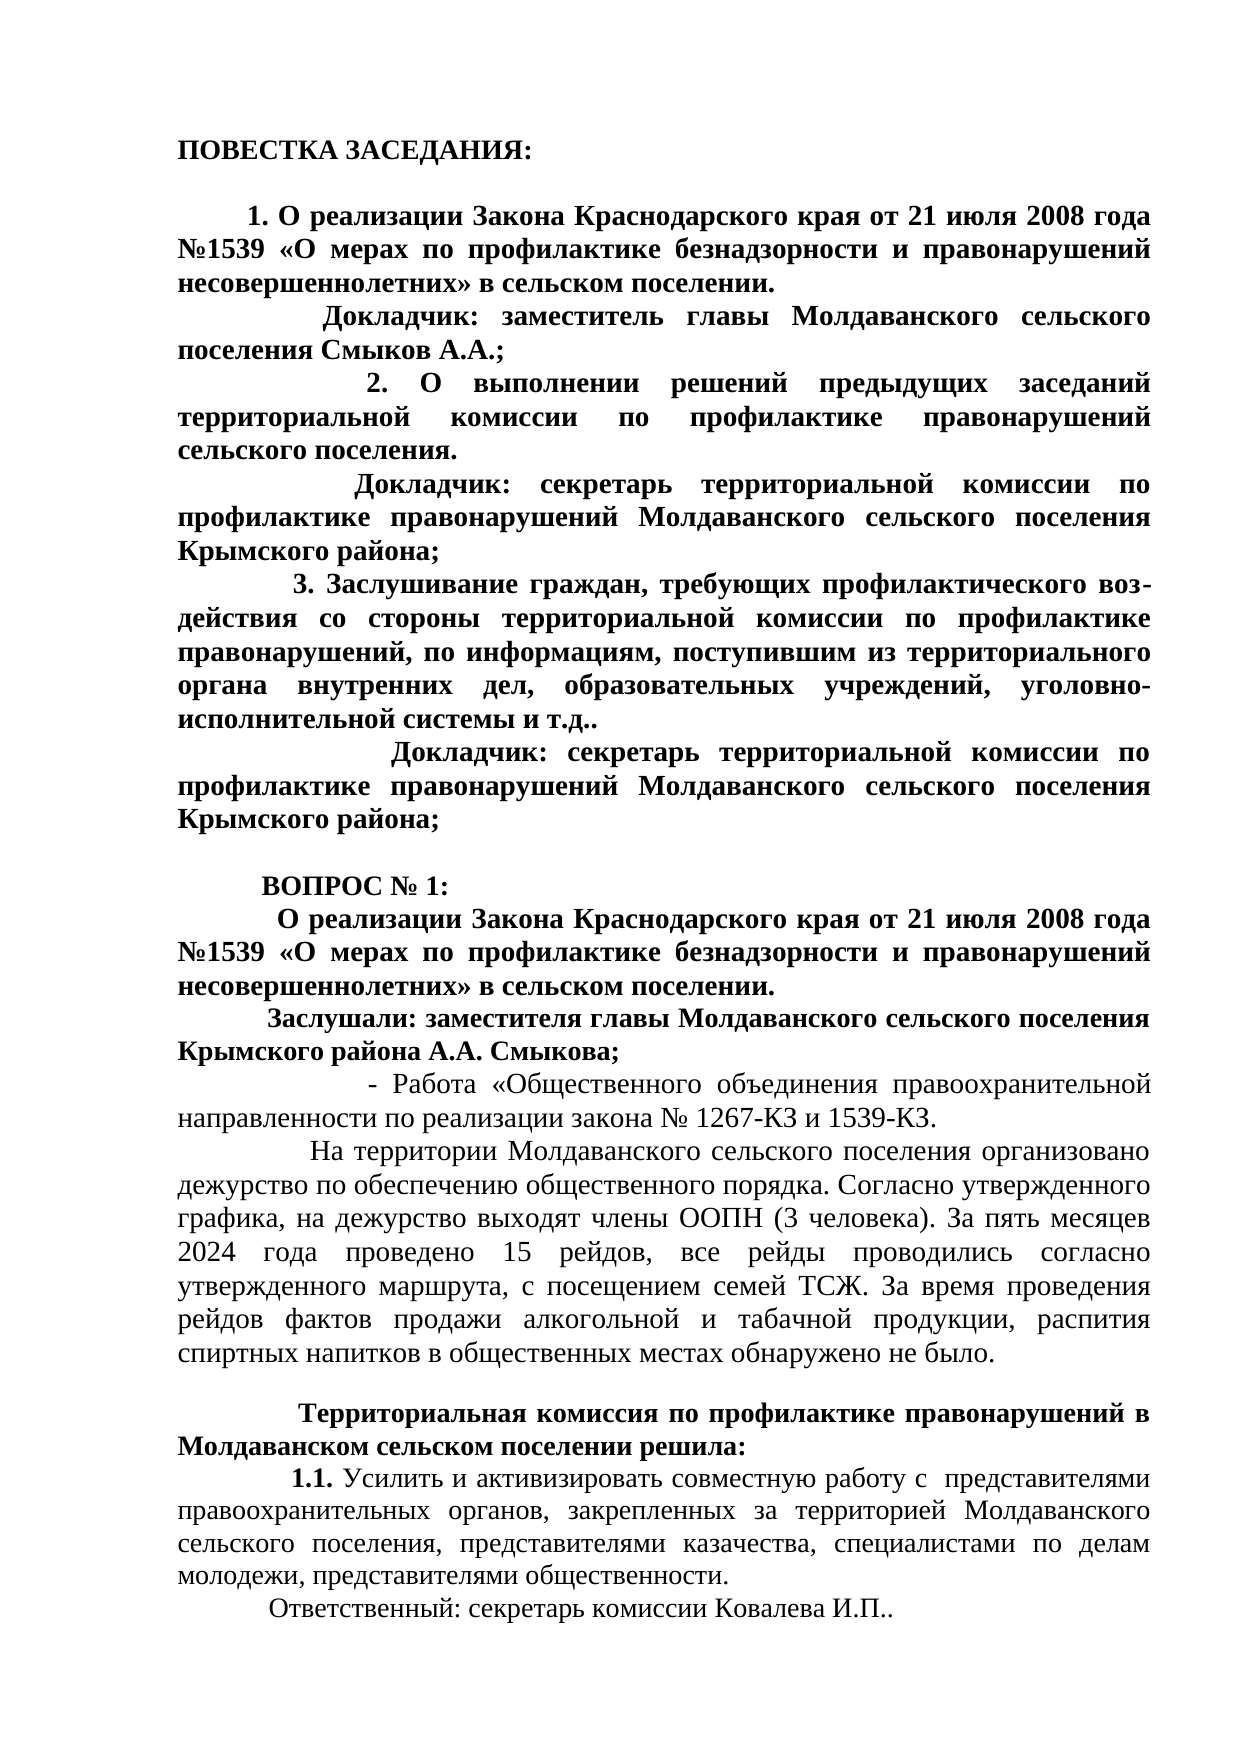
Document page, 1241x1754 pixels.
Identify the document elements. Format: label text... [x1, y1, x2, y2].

text 1. О реализации Закона Краснодарского края от 21 июля 2008 года №1539 «О мерах по профилактике безнадзорности и правонарушений несовершеннолетних» в сельском поселении. [177, 198, 1152, 298]
text 1.1. Усилить и активизировать совместную работу с представителями правоохранительных органов, закрепленных за территорией Молдаванского сельского поселения, представителями казачества, специалистами по делам молодежи, представителями общественности. [177, 1461, 1152, 1591]
text Докладчик: секретарь территориальной комиссии по профилактике правонарушений Молдаванского сельского поселения Крымского района; [177, 734, 1152, 835]
text - Работа «Общественного объединения правоохранительной направленности по реализации закона № 1267-КЗ и 1539-КЗ. [177, 1066, 1152, 1133]
text ПОВЕСТКА ЗАСЕДАНИЯ: [177, 133, 1152, 165]
text 3. Заслушивание граждан, требующих профилактического воздействия со стороны территориальной комиссии по профилактике правонарушений, по информациям, поступившим из территориального органа внутренних дел, образовательных учреждений, уголовно-исполнительной системы и т.д.. [177, 567, 1152, 734]
text Докладчик: заместитель главы Молдаванского сельского поселения Смыков А.А.; [177, 298, 1152, 365]
text Докладчик: секретарь территориальной комиссии по профилактике правонарушений Молдаванского сельского поселения Крымского района; [177, 466, 1152, 567]
text 2. О выполнении решений предыдущих заседаний территориальной комиссии по профилактике правонарушений сельского поселения. [177, 365, 1152, 466]
text О реализации Закона Краснодарского края от 21 июля 2008 года №1539 «О мерах по профилактике безнадзорности и правонарушений несовершеннолетних» в сельском поселении. [177, 901, 1152, 1002]
text Территориальная комиссия по профилактике правонарушений в Молдаванском сельском поселении решила: [177, 1396, 1152, 1461]
text На территории Молдаванского сельского поселения организовано дежурство по обеспечению общественного порядка. Согласно утвержденного графика, на дежурство выходят члены ООПН (3 человека). За пять месяцев 2024 года проведено 15 рейдов, все рейды проводились согласно утвержденного маршрута, с посещением семей ТСЖ. За время проведения рейдов фактов продажи алкогольной и табачной продукции, распития спиртных напитков в общественных местах обнаружено не было. [177, 1133, 1152, 1368]
text Ответственный: секретарь комиссии Ковалева И.П.. [177, 1591, 1152, 1623]
text ВОПРОС № 1: [177, 868, 1152, 901]
text Заслушали: заместителя главы Молдаванского сельского поселения Крымского района А.А. Смыкова; [177, 1002, 1152, 1066]
